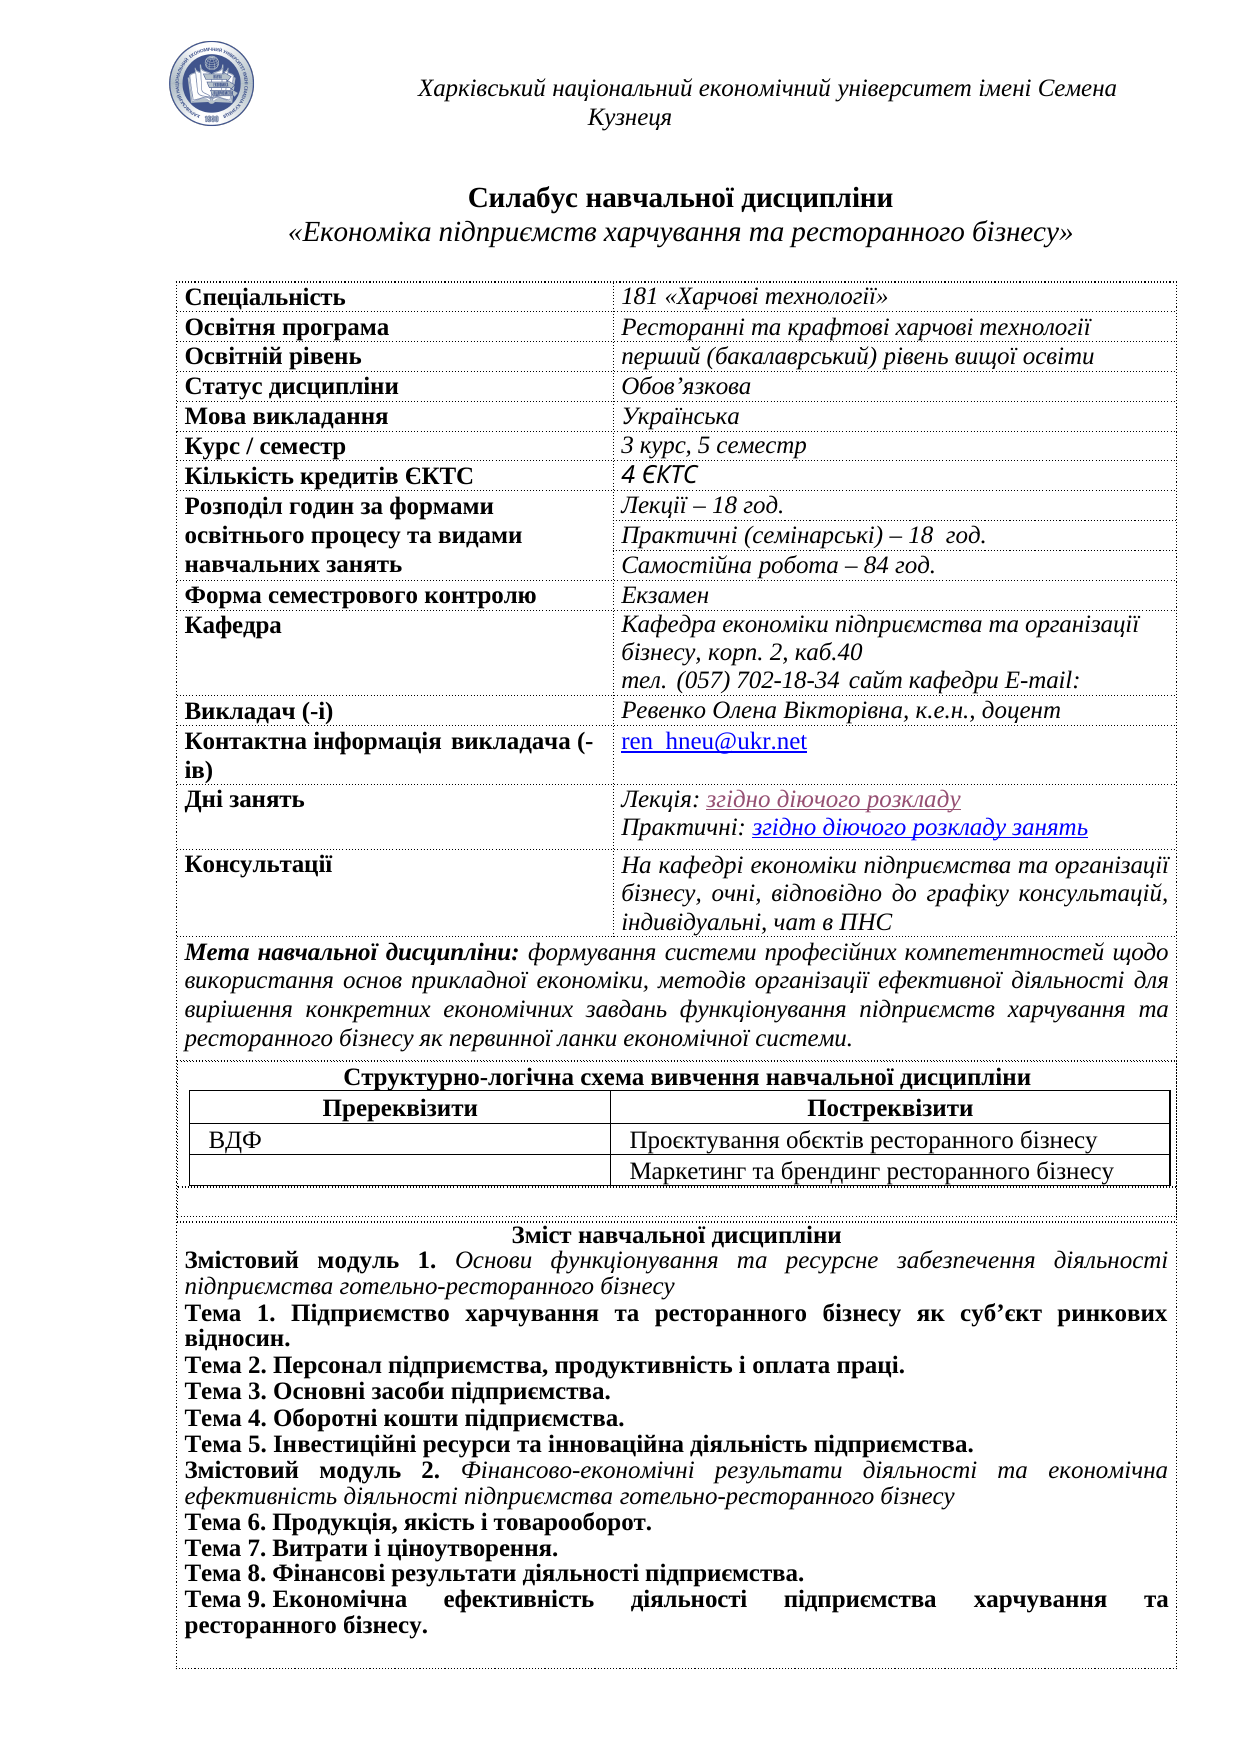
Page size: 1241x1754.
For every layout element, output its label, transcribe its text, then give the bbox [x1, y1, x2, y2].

picture [153, 26, 270, 141]
table_header Спеціальність [176, 281, 613, 311]
table_cell [176, 1060, 1177, 1221]
table_cell Мета навчальної дисципліни: формування системи професійних компетентностей щодо використання основ прикладної економіки, методів організації ефективної діяльності для вирішення конкретних економічних завдань функціонування підприємств харчування та ресторанного бізнесу як первинної ланки економічної системи. [176, 936, 1177, 1059]
table_cell Статус дисципліни [176, 371, 613, 401]
table_cell Дні занять [176, 784, 613, 849]
text Харківський національний економічний університет імені Семена Кузнеця [283, 73, 1207, 131]
table_cell Практичні (семінарські) – 18 год. [613, 520, 1177, 550]
table_cell Самостійна робота – 84 год. [613, 550, 1177, 580]
table_cell перший (бакалаврський) рівень вищої освіти [613, 341, 1177, 371]
table_cell На кафедрі економіки підприємства та організації бізнесу, очні, відповідно до графіку консультацій, індивідуальні, чат в ПНС [613, 849, 1177, 936]
table_cell Кафедра економіки підприємства та організації бізнесу, корп. 2, каб.40 тел. (057) 702-18-34 сайт кафедри E-mail: kafepmg@hneu.edu.ua [613, 610, 1177, 695]
table_cell Викладач (-і) [176, 695, 613, 725]
table_cell Мова викладання [176, 401, 613, 431]
table_cell Контактна інформація викладача (-ів) [176, 725, 613, 784]
table_cell Лекція: згідно діючого розкладу Практичні: згідно діючого розкладу занять [613, 784, 1177, 849]
table_cell Освітня програма [176, 311, 613, 341]
table_cell Ревенко Олена Вікторівна, к.е.н., доцент [613, 695, 1177, 725]
table_cell Розподіл годин за формами освітнього процесу та видами навчальних занять [176, 490, 613, 580]
text Силабус навчальної дисципліни [154, 181, 1207, 214]
table_cell Ресторанні та крафтові харчові технології Шифр та повна назва [613, 311, 1177, 341]
table_cell 4 ЄКТС [613, 460, 1177, 490]
table_cell Обов’язкова [613, 371, 1177, 401]
table_cell Кількість кредитів ЄКТС [176, 460, 613, 490]
table_cell 3 курс, 5 семестр [613, 431, 1177, 460]
table_cell Курс / семестр [176, 431, 613, 460]
table_cell Українська [613, 401, 1177, 431]
table_cell Лекції – 18 год. [613, 490, 1177, 520]
text «Економіка підприємств харчування та ресторанного бізнесу» [154, 214, 1207, 248]
table_cell Консультації [176, 849, 613, 936]
table_cell Форма семестрового контролю [176, 580, 613, 609]
table_header 181 «Харчові технології» [613, 281, 1177, 311]
table_cell Зміст навчальної дисципліни Змістовий модуль 1. Основи функціонування та ресурсне забезпечення діяльності підприємства готельно-ресторанного бізнесу Тема 1. Підприємство харчування та ресторанного бізнесу як суб’єкт ринкових відносин. Тема 2. Персонал підприємства, продуктивність і оплата праці. Тема 3. Основні засоби підприємства. Тема 4. Оборотні кошти підприємства. Тема 5. Інвестиційні ресурси та інноваційна діяльність підприємства. Змістовий модуль 2. Фінансово-економічні результати діяльності та економічна ефективність діяльності підприємства готельно-ресторанного бізнесу Тема 6. Продукція, якість і товарооборот. Тема 7. Витрати і ціноутворення. Тема 8. Фінансові результати діяльності підприємства. Тема 9. Економічна ефективність діяльності підприємства харчування та ресторанного бізнесу. [176, 1221, 1177, 1668]
table_cell ren_hneu@ukr.net [613, 725, 1177, 784]
table_cell Екзамен [613, 580, 1177, 609]
table_cell Кафедра [176, 610, 613, 695]
table_cell Освітній рівень [176, 341, 613, 371]
